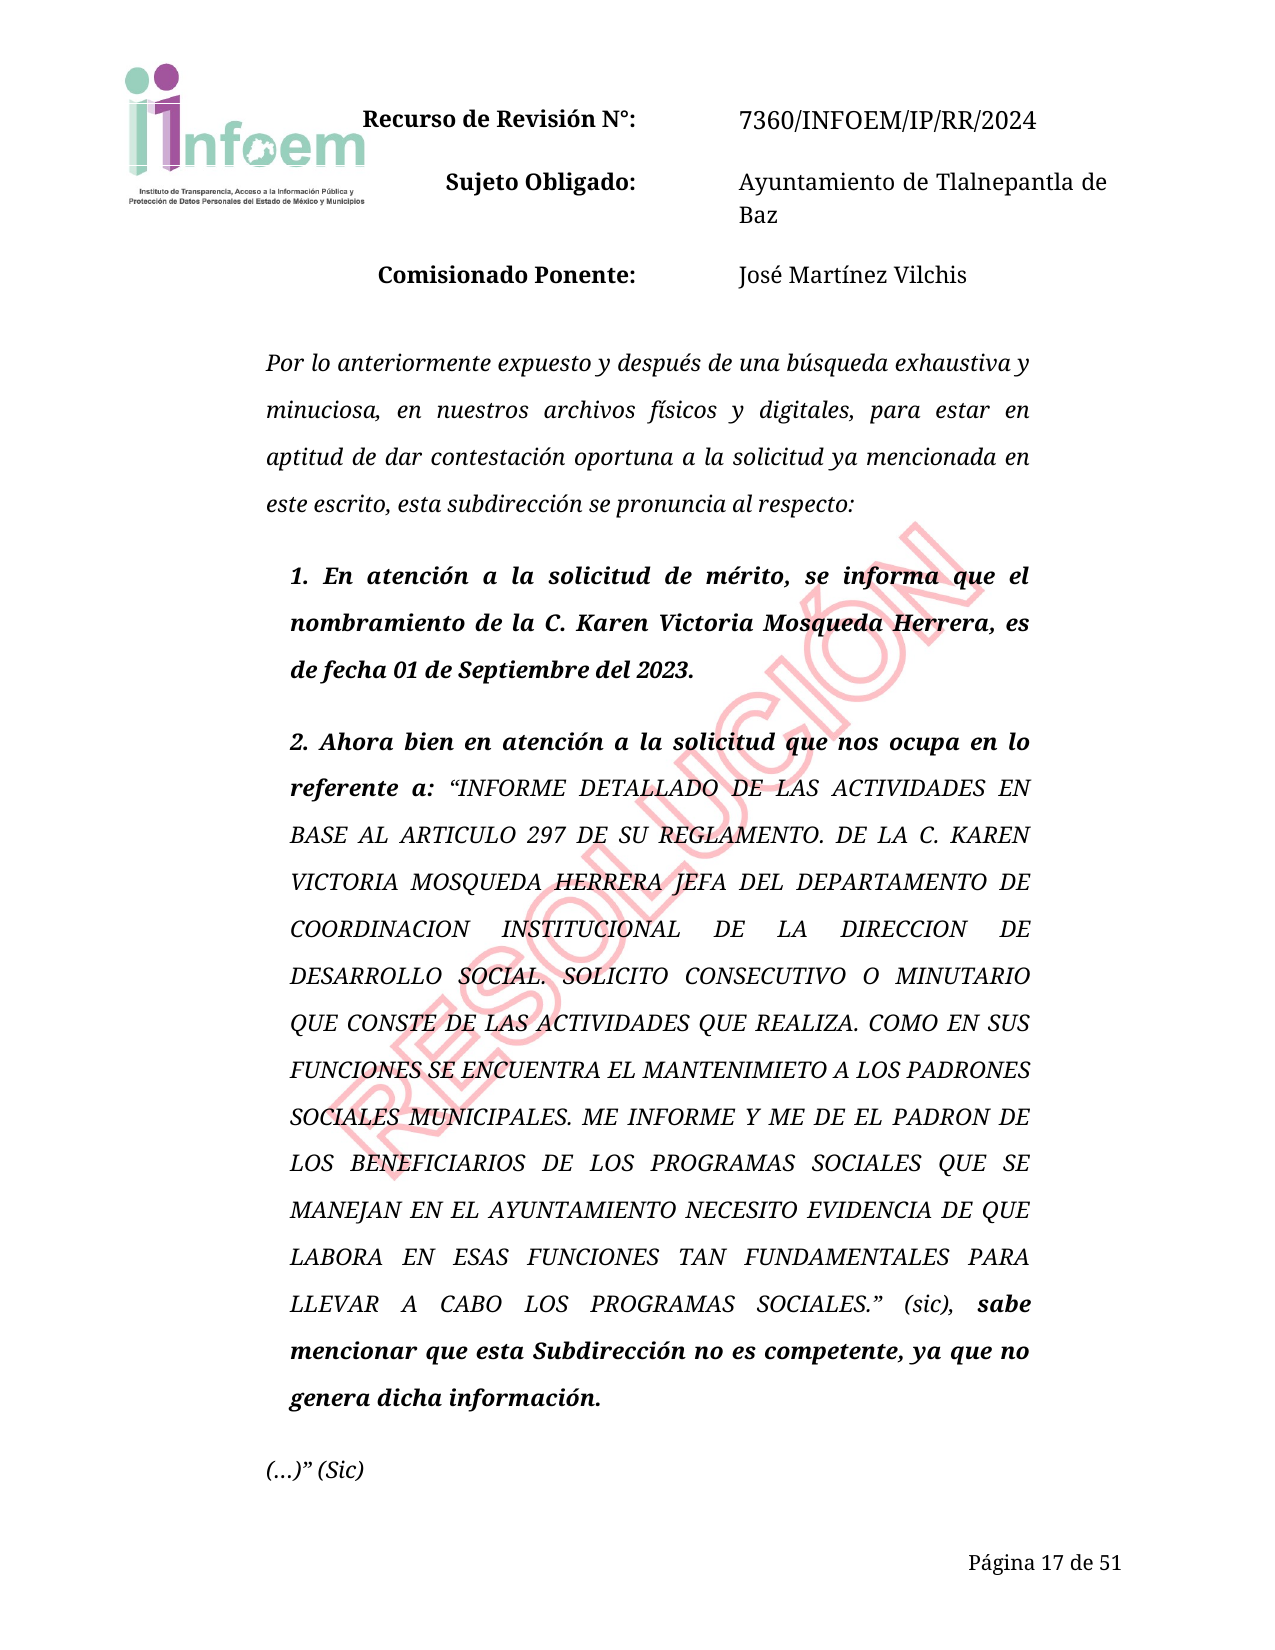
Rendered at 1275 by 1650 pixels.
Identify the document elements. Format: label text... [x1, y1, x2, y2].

text (…)” (Sic) [266, 1454, 1033, 1485]
picture [6, 3, 1271, 1650]
text 2. Ahora bien en atención a la solicitud que nos ocupa en lo referente a: “INFORME DETALLADO DE LAS ACTIVIDADES EN BASE AL ARTICULO 297 DE SU REGLAMENTO. DE LA C. KAREN VICTORIA MOSQUEDA HERRERA JEFA DEL DEPARTAMENTO DE COORDINACION INSTITUCIONAL DE LA DIRECCION DE DESARROLLO SOCIAL. SOLICITO CONSECUTIVO O MINUTARIO QUE CONSTE DE LAS ACTIVIDADES QUE REALIZA. COMO EN SUS FUNCIONES SE ENCUENTRA EL MANTENIMIETO A LOS PADRONES SOCIALES MUNICIPALES. ME INFORME Y ME DE EL PADRON DE LOS BENEFICIARIOS DE LOS PROGRAMAS SOCIALES QUE SE MANEJAN EN EL AYUNTAMIENTO NECESITO EVIDENCIA DE QUE LABORA EN ESAS FUNCIONES TAN FUNDAMENTALES PARA LLEVAR A CABO LOS PROGRAMAS SOCIALES.” (sic), sabe mencionar que esta Subdirección no es competente, ya que no genera dicha información. [290, 726, 1033, 1413]
text Por lo anteriormente expuesto y después de una búsqueda exhaustiva y minuciosa, en nuestros archivos físicos y digitales, para estar en aptitud de dar contestación oportuna a la solicitud ya mencionada en este escrito, esta subdirección se pronuncia al respecto: [266, 347, 1033, 519]
text 1. En atención a la solicitud de mérito, se informa que el nombramiento de la C. Karen Victoria Mosqueda Herrera, es de fecha 01 de Septiembre del 2023. [290, 560, 1033, 685]
